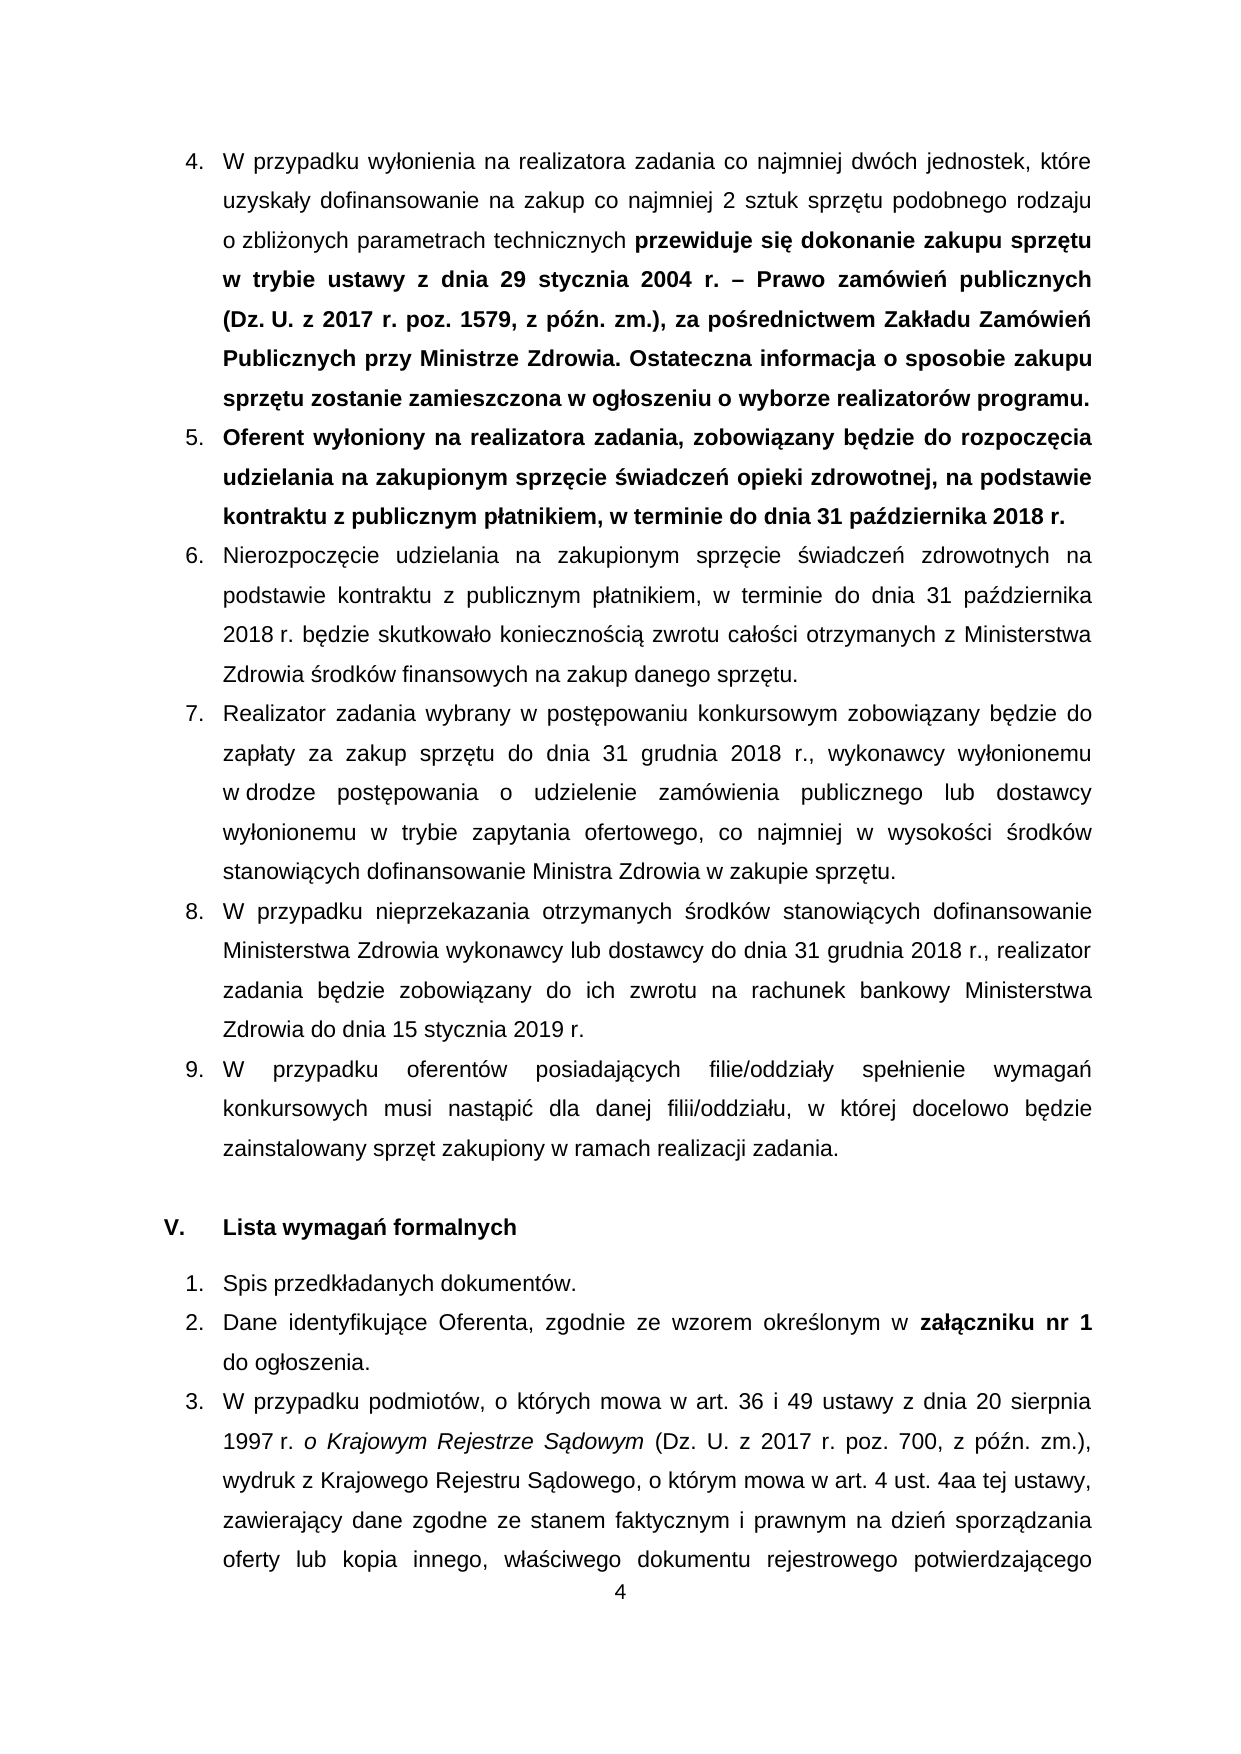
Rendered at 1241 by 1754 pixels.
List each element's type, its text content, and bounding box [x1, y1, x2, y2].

list Dane identyfikujące Oferenta, zgodnie ze wzorem określonym w załączniku nr 1 do ogłoszenia. [185, 1309, 1092, 1375]
list Lista wymagań formalnych [185, 1214, 1092, 1240]
list Realizator zadania wybrany w postępowaniu konkursowym zobowiązany będzie do zapłaty za zakup sprzętu do dnia 31 grudnia 2018 r., wykonawcy wyłonionemu w drodze postępowania o udzielenie zamówienia publicznego lub dostawcy wyłonionemu w trybie zapytania ofertowego, co najmniej w wysokości środków stanowiących dofinansowanie Ministra Zdrowia w zakupie sprzętu. [185, 700, 1092, 885]
list W przypadku oferentów posiadających filie/oddziały spełnienie wymagań konkursowych musi nastąpić dla danej filii/oddziału, w której docelowo będzie zainstalowany sprzęt zakupiony w ramach realizacji zadania. [185, 1056, 1092, 1161]
list W przypadku nieprzekazania otrzymanych środków stanowiących dofinansowanie Ministerstwa Zdrowia wykonawcy lub dostawcy do dnia 31 grudnia 2018 r., realizator zadania będzie zobowiązany do ich zwrotu na rachunek bankowy Ministerstwa Zdrowia do dnia 15 stycznia 2019 r. [185, 898, 1092, 1043]
list W przypadku wyłonienia na realizatora zadania co najmniej dwóch jednostek, które uzyskały dofinansowanie na zakup co najmniej 2 sztuk sprzętu podobnego rodzaju o zbliżonych parametrach technicznych przewiduje się dokonanie zakupu sprzętu w trybie ustawy z dnia 29 stycznia 2004 r. – Prawo zamówień publicznych (Dz. U. z 2017 r. poz. 1579, z późn. zm.), za pośrednictwem Zakładu Zamówień Publicznych przy Ministrze Zdrowia. Ostateczna informacja o sposobie zakupu sprzętu zostanie zamieszczona w ogłoszeniu o wyborze realizatorów programu. [185, 148, 1092, 411]
list Nierozpoczęcie udzielania na zakupionym sprzęcie świadczeń zdrowotnych na podstawie kontraktu z publicznym płatnikiem, w terminie do dnia 31 października 2018 r. będzie skutkowało koniecznością zwrotu całości otrzymanych z Ministerstwa Zdrowia środków finansowych na zakup danego sprzętu. [185, 542, 1092, 687]
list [185, 1388, 1092, 1572]
list Spis przedkładanych dokumentów. [185, 1270, 1092, 1296]
list Oferent wyłoniony na realizatora zadania, zobowiązany będzie do rozpoczęcia udzielania na zakupionym sprzęcie świadczeń opieki zdrowotnej, na podstawie kontraktu z publicznym płatnikiem, w terminie do dnia 31 października 2018 r. [185, 424, 1092, 529]
